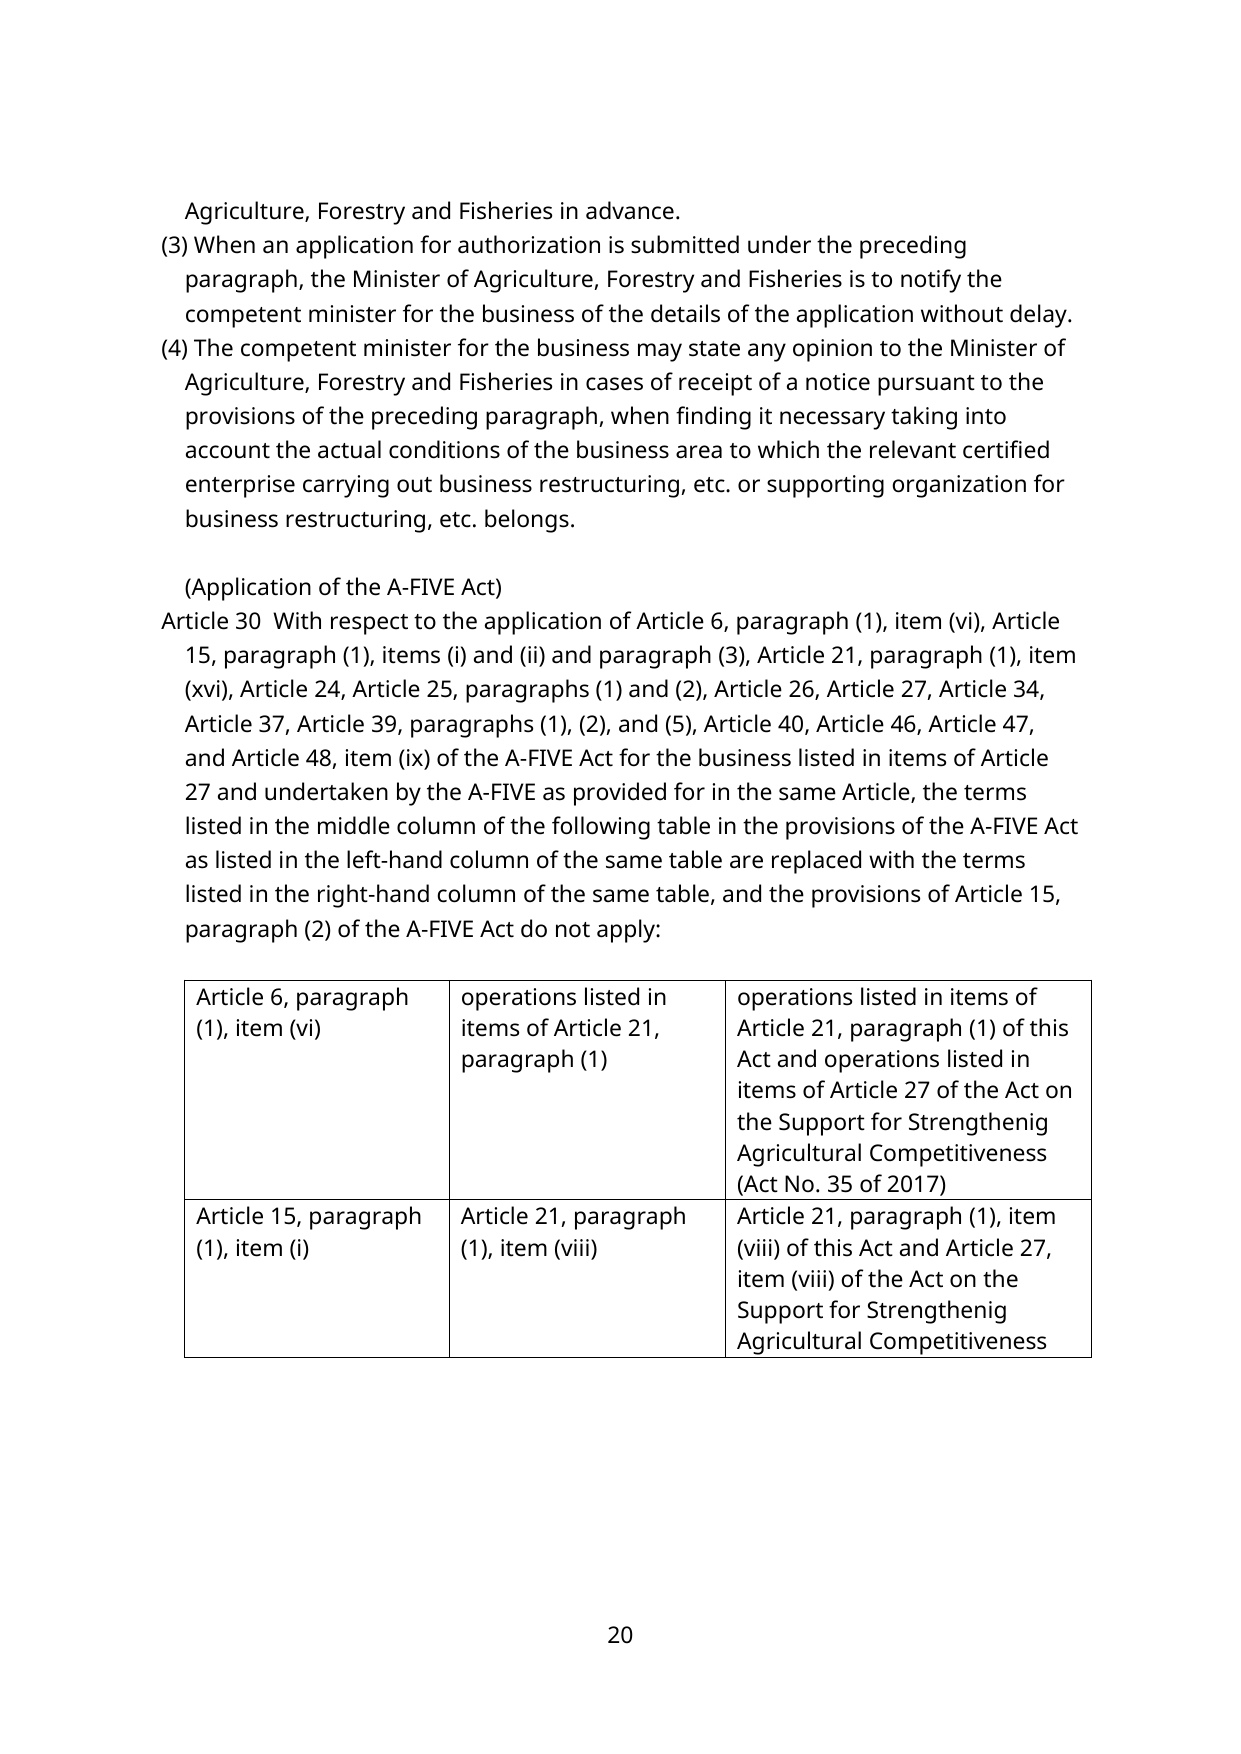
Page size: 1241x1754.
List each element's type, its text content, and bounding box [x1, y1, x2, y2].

table_header Article 6, paragraph (1), item (vi) [185, 981, 449, 1199]
table_header operations listed in items of Article 21, paragraph (1) of this Act and operations listed in items of Article 27 of the Act on the Support for Strengthenig Agricultural Competitiveness (Act No. 35 of 2017) [726, 981, 1091, 1199]
text (Application of the A-FIVE Act) [184, 569, 1079, 604]
text (4) The competent minister for the business may state any opinion to the Minister of Agriculture, Forestry and Fisheries in cases of receipt of a notice pursuant to the provisions of the preceding paragraph, when finding it necessary taking into account the actual conditions of the business area to which the relevant certified enterprise carrying out business restructuring, etc. or supporting organization for business restructuring, etc. belongs. [161, 330, 1079, 535]
table_cell Article 21, paragraph (1), item (viii) [450, 1200, 725, 1357]
text (3) When an application for authorization is submitted under the preceding paragraph, the Minister of Agriculture, Forestry and Fisheries is to notify the competent minister for the business of the details of the application without delay. [161, 228, 1079, 330]
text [161, 194, 1079, 228]
text Article 30 With respect to the application of Article 6, paragraph (1), item (vi), Article 15, paragraph (1), items (i) and (ii) and paragraph (3), Article 21, paragraph (1), item (xvi), Article 24, Article 25, paragraphs (1) and (2), Article 26, Article 27, Article 34, Article 37, Article 39, paragraphs (1), (2), and (5), Article 40, Article 46, Article 47, and Article 48, item (ix) of the A-FIVE Act for the business listed in items of Article 27 and undertaken by the A-FIVE as provided for in the same Article, the terms listed in the middle column of the following table in the provisions of the A-FIVE Act as listed in the left-hand column of the same table are replaced with the terms listed in the right-hand column of the same table, and the provisions of Article 15, paragraph (2) of the A-FIVE Act do not apply: [161, 604, 1079, 945]
table_cell Article 21, paragraph (1), item (viii) of this Act and Article 27, item (viii) of the Act on the Support for Strengthenig Agricultural Competitiveness [726, 1200, 1091, 1357]
table_cell Article 15, paragraph (1), item (i) [185, 1200, 449, 1357]
table_header operations listed in items of Article 21, paragraph (1) [450, 981, 725, 1199]
